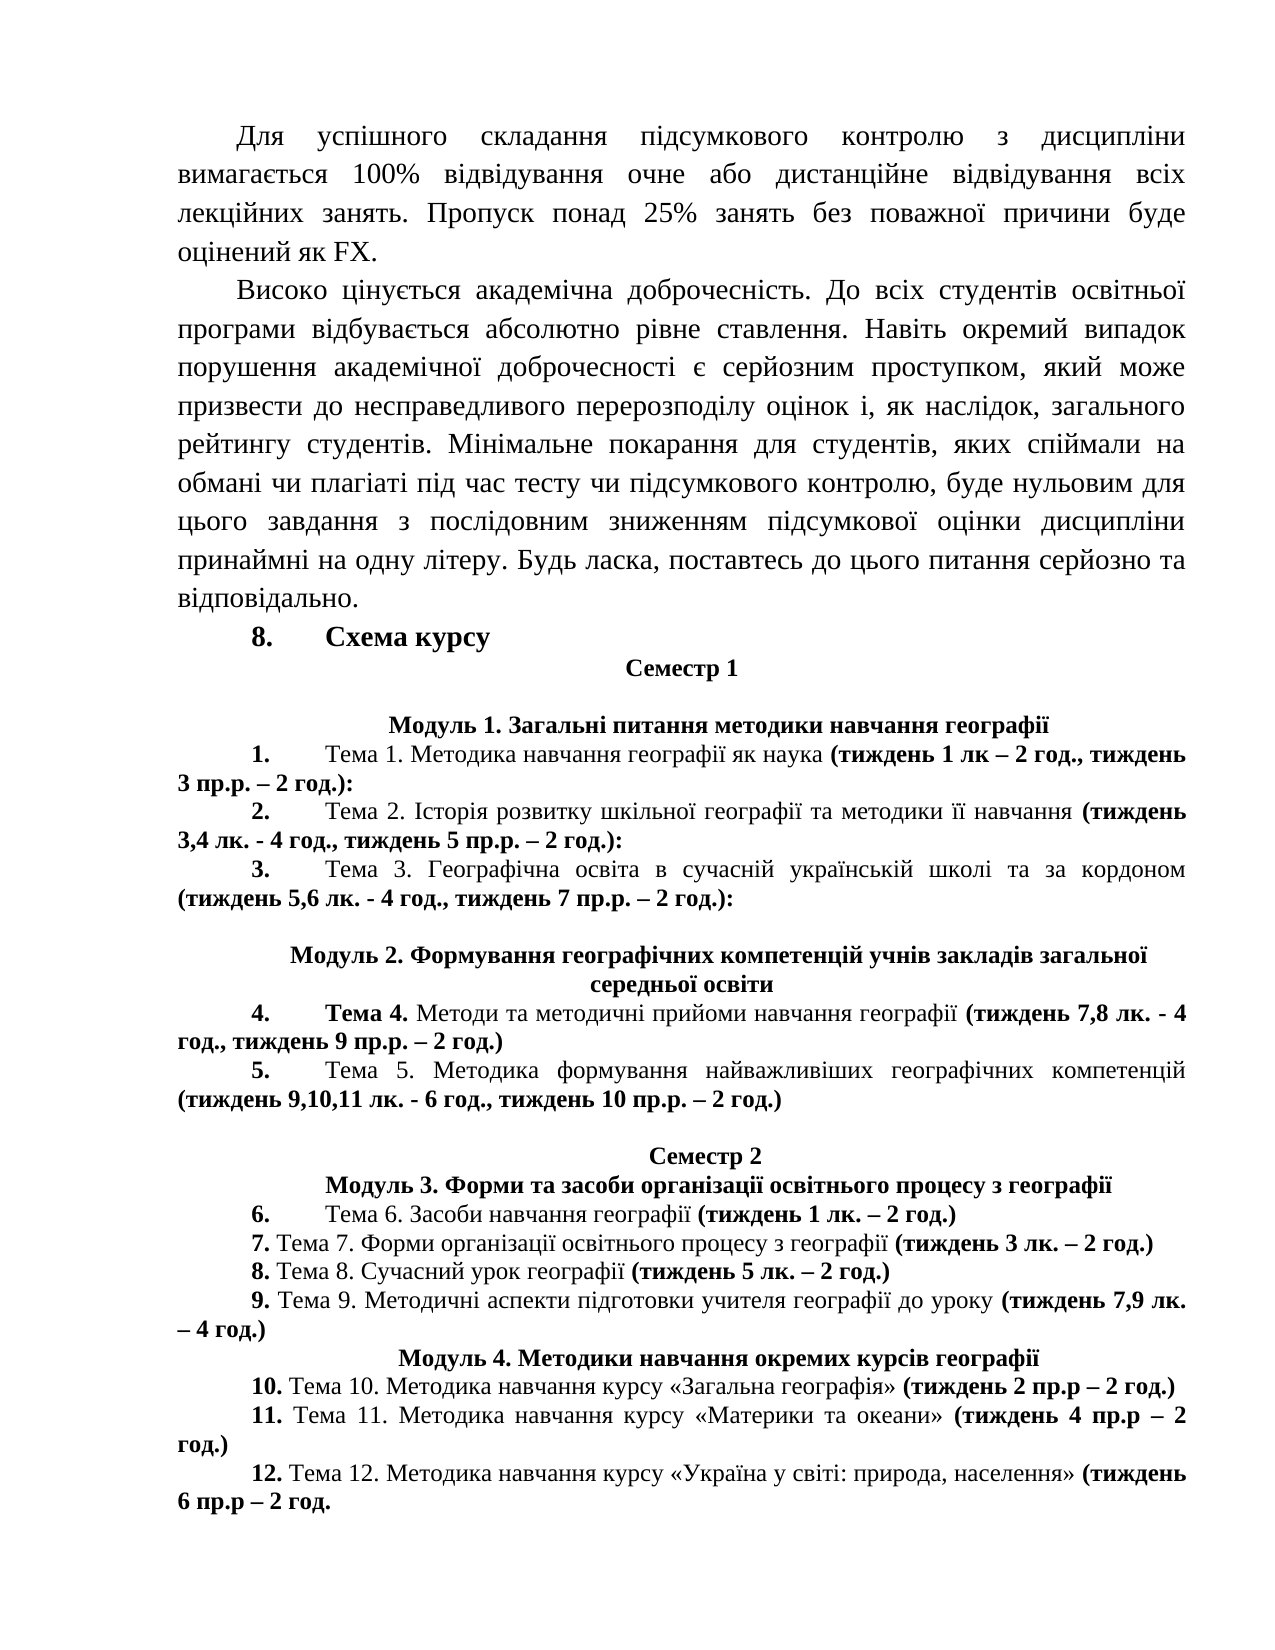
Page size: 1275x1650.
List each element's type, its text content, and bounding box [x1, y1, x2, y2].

list 12. Тема 12. Методика навчання курсу «Україна у світі: природа, населення» (тиждень 6 пр.р – 2 год. [177, 1458, 1186, 1515]
list 9. Тема 9. Методичні аспекти підготовки учителя географії до уроку (тиждень 7,9 лк. – 4 год.) [177, 1285, 1186, 1343]
list Схема курсу [177, 619, 1186, 653]
list Модуль 3. Форми та засоби організації освітнього процесу з географії [177, 1170, 1186, 1199]
list Тема 1. Методика навчання географії як наука (тиждень 1 лк – 2 год., тиждень 3 пр.р. – 2 год.): [177, 739, 1186, 796]
list Модуль 2. Формування географічних компетенцій учнів закладів загальної середньої освіти [177, 940, 1186, 998]
list Модуль 1. Загальні питання методики навчання географії [177, 710, 1186, 739]
list Тема 5. Методика формування найважливіших географічних компетенцій (тиждень 9,10,11 лк. - 6 год., тиждень 10 пр.р. – 2 год.) [177, 1055, 1186, 1113]
list Тема 4. Методи та методичні прийоми навчання географії (тиждень 7,8 лк. - 4 год., тиждень 9 пр.р. – 2 год.) [177, 998, 1186, 1055]
list 8. Тема 8. Сучасний урок географії (тиждень 5 лк. – 2 год.) [177, 1256, 1186, 1285]
list Тема 6. Засоби навчання географії (тиждень 1 лк. – 2 год.) [177, 1199, 1186, 1228]
list Cеместр 2 [224, 1141, 1186, 1170]
list 7. Тема 7. Форми організації освітнього процесу з географії (тиждень 3 лк. – 2 год.) [177, 1228, 1186, 1256]
text Модуль 4. Методики навчання окремих курсів географії [177, 1343, 1186, 1371]
list Тема 2. Історія розвитку шкільної географії та методики її навчання (тиждень 3,4 лк. - 4 год., тиждень 5 пр.р. – 2 год.): [177, 796, 1186, 854]
list 11. Тема 11. Методика навчання курсу «Материки та океани» (тиждень 4 пр.р – 2 год.) [177, 1400, 1186, 1458]
text Cеместр 1 [177, 653, 1186, 681]
list Для успішного складання підсумкового контролю з дисципліни вимагається 100% відвідування очне або дистанційне відвідування всіх лекційних занять. Пропуск понад 25% занять без поважної причини буде оцінений як FX. [177, 118, 1186, 267]
list Високо цінується академічна доброчесність. До всіх студентів освітньої програми відбувається абсолютно рівне ставлення. Навіть окремий випадок порушення академічної доброчесності є серйозним проступком, який може призвести до несправедливого перерозподілу оцінок і, як наслідок, загального рейтингу студентів. Мінімальне покарання для студентів, яких спіймали на обмані чи плагіаті під час тесту чи підсумкового контролю, буде нульовим для цього завдання з послідовним зниженням підсумкової оцінки дисципліни принаймні на одну літеру. Будь ласка, поставтесь до цього питання серйозно та відповідально. [177, 272, 1186, 614]
list Тема 3. Географічна освіта в сучасній українській школі та за кордоном (тиждень 5,6 лк. - 4 год., тиждень 7 пр.р. – 2 год.): [177, 854, 1186, 911]
list 10. Тема 10. Методика навчання курсу «Загальна географія» (тиждень 2 пр.р – 2 год.) [177, 1371, 1186, 1400]
